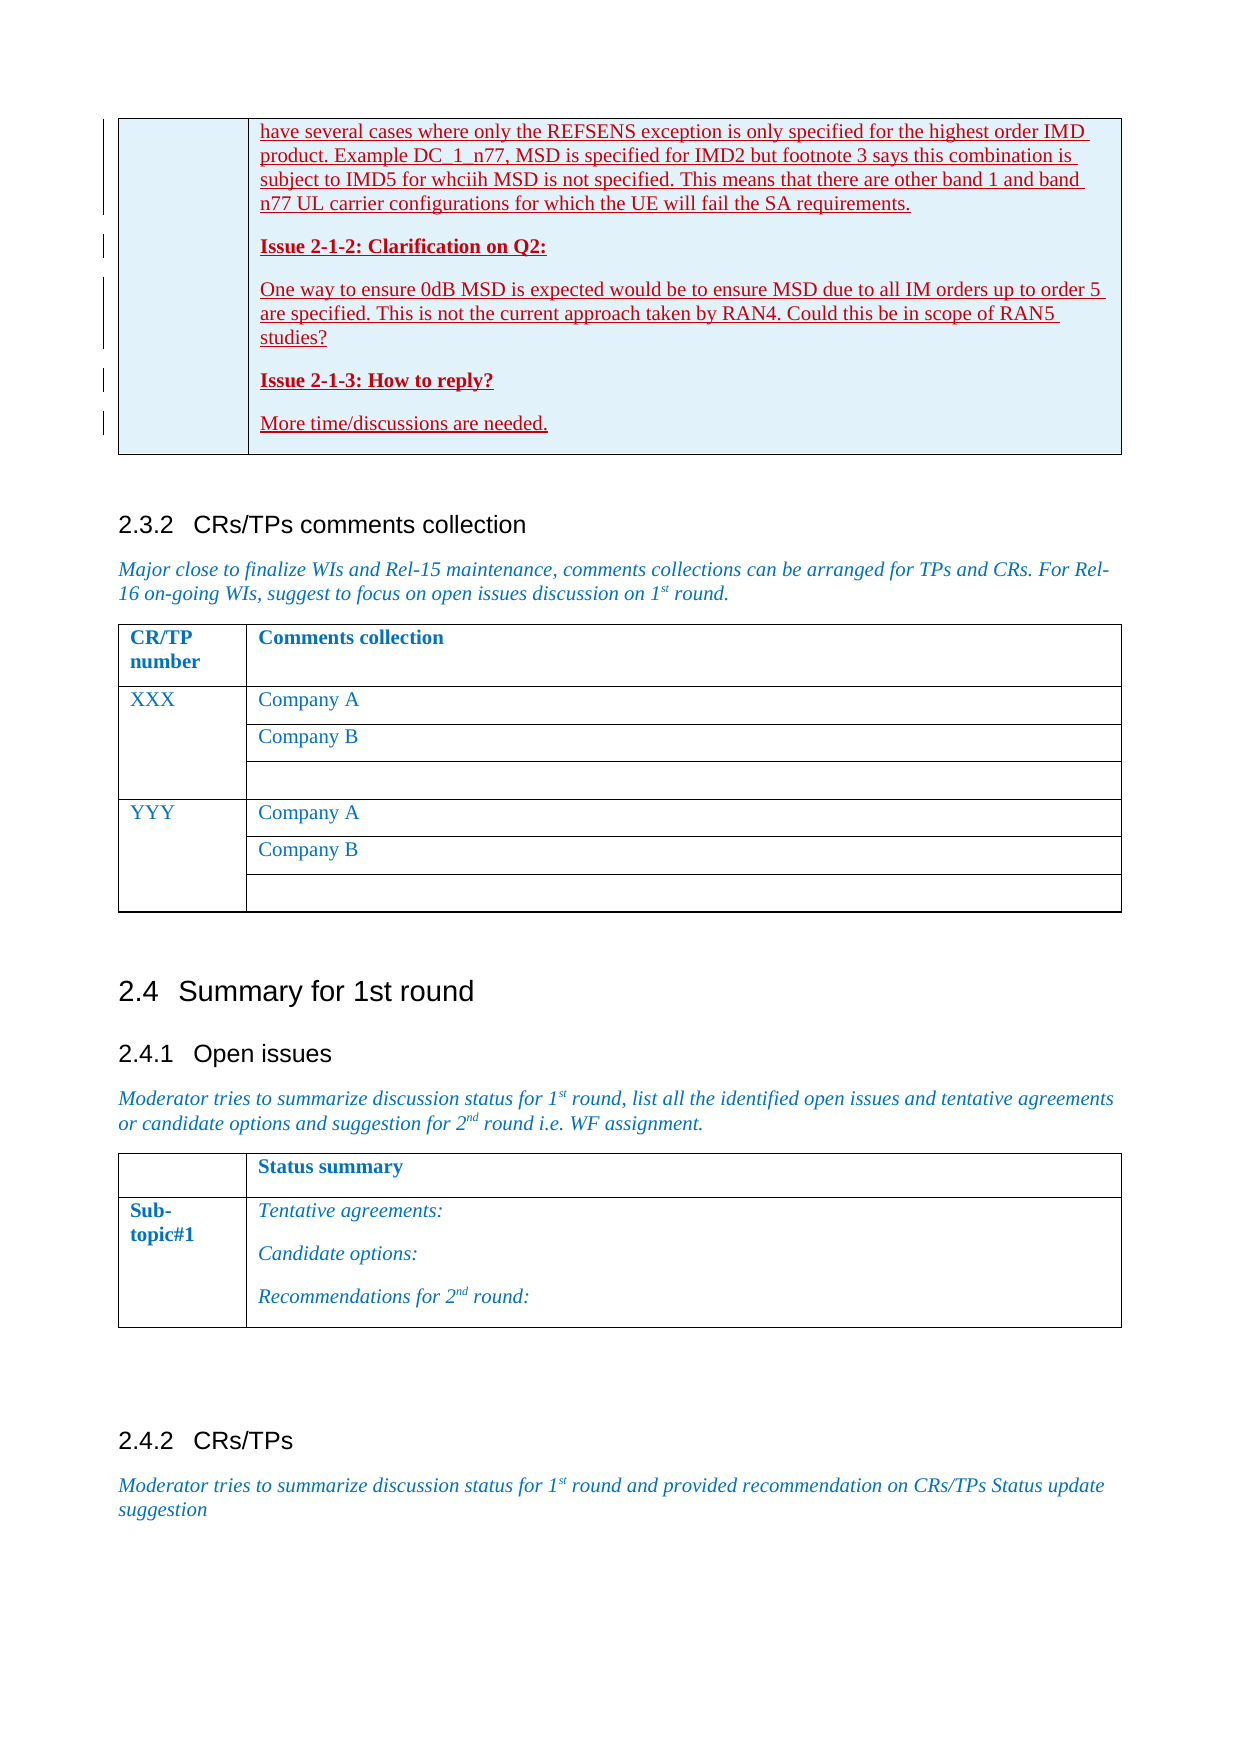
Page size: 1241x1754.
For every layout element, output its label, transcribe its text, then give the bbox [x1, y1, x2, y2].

table_header CR/TP number [119, 625, 246, 686]
table_cell [247, 762, 1121, 799]
table_header [119, 1154, 246, 1197]
table_header Comments collection [247, 625, 1121, 686]
table_cell Company A [247, 687, 1121, 723]
table_cell YYY [119, 800, 246, 911]
subtitle CRs/TPs [118, 1426, 1122, 1454]
table_cell [247, 875, 1121, 911]
text Moderator tries to summarize discussion status for 1st round and provided recommendation on CRs/TPs Status update suggestion [118, 1473, 1122, 1521]
subtitle CRs/TPs comments collection [118, 510, 1122, 538]
table_cell Company A [247, 800, 1121, 836]
subtitle Summary for 1st round [118, 974, 1122, 1008]
table_cell Company B [247, 725, 1121, 761]
table_cell Sub-topic#1 [119, 1198, 246, 1327]
text Moderator tries to summarize discussion status for 1st round, list all the identified open issues and tentative agreements or candidate options and suggestion for 2nd round i.e. WF assignment. [118, 1086, 1122, 1134]
table_header Status summary [247, 1154, 1121, 1197]
subtitle Open issues [118, 1039, 1122, 1068]
table_cell Tentative agreements: Candidate options: Recommendations for 2nd round: [247, 1198, 1121, 1327]
table_cell XXX [119, 687, 246, 799]
text Major close to finalize WIs and Rel-15 maintenance, comments collections can be arranged for TPs and CRs. For Rel-16 on-going WIs, suggest to focus on open issues discussion on 1st round. [118, 557, 1122, 605]
table_cell Company B [247, 837, 1121, 874]
